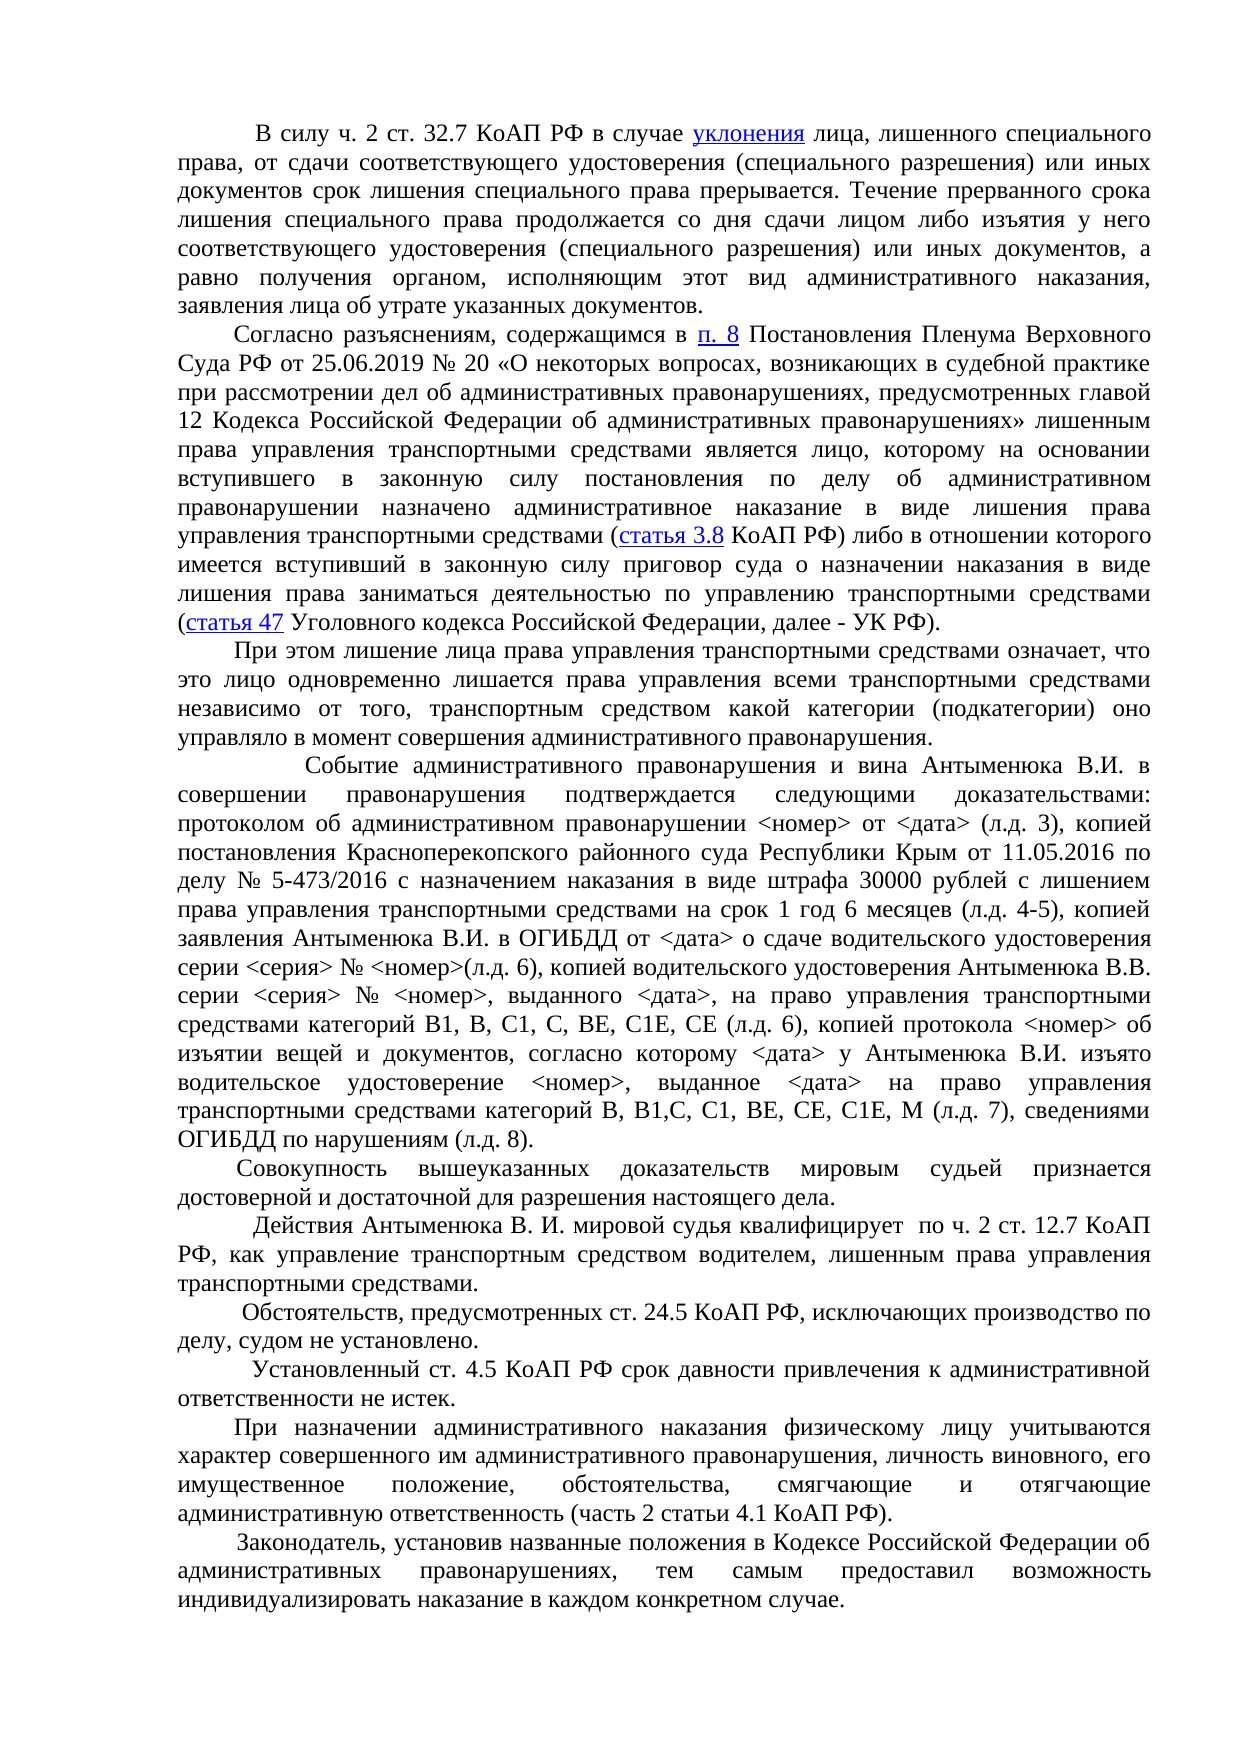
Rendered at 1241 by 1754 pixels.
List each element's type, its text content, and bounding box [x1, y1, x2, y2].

text В силу ч. 2 ст. 32.7 КоАП РФ в случае уклонения лица, лишенного специального права, от сдачи соответствующего удостоверения (специального разрешения) или иных документов срок лишения специального права прерывается. Течение прерванного срока лишения специального права продолжается со дня сдачи лицом либо изъятия у него соответствующего удостоверения (специального разрешения) или иных документов, а равно получения органом, исполняющим этот вид административного наказания, заявления лица об утрате указанных документов. [177, 118, 1152, 319]
text При назначении административного наказания физическому лицу учитываются характер совершенного им административного правонарушения, личность виновного, его имущественное положение, обстоятельства, смягчающие и отягчающие административную ответственность (часть 2 статьи 4.1 КоАП РФ). [177, 1412, 1152, 1527]
text Совокупность вышеуказанных доказательств мировым судьей признается достоверной и достаточной для разрешения настоящего дела. [177, 1153, 1152, 1211]
text Событие административного правонарушения и вина Антыменюка В.И. в совершении правонарушения подтверждается следующими доказательствами: протоколом об административном правонарушении <номер> от <дата> (л.д. 3), копией постановления Красноперекопского районного суда Республики Крым от 11.05.2016 по делу № 5-473/2016 с назначением наказания в виде штрафа 30000 рублей с лишением права управления транспортными средствами на срок 1 год 6 месяцев (л.д. 4-5), копией заявления Антыменюка В.И. в ОГИБДД от <дата> о сдаче водительского удостоверения серии <серия> № <номер>(л.д. 6), копией водительского удостоверения Антыменюка В.В. серии <серия> № <номер>, выданного <дата>, на право управления транспортными средствами категорий В1, В, С1, С, ВЕ, С1Е, СЕ (л.д. 6), копией протокола <номер> об изъятии вещей и документов, согласно которому <дата> у Антыменюка В.И. изъято водительское удостоверение <номер>, выданное <дата> на право управления транспортными средствами категорий В, В1,С, С1, ВЕ, СЕ, С1Е, М (л.д. 7), сведениями ОГИБДД по нарушениям (л.д. 8). [177, 751, 1152, 1153]
text Согласно разъяснениям, содержащимся в п. 8 Постановления Пленума Верховного Суда РФ от 25.06.2019 № 20 «О некоторых вопросах, возникающих в судебной практике при рассмотрении дел об административных правонарушениях, предусмотренных главой 12 Кодекса Российской Федерации об административных правонарушениях» лишенным права управления транспортными средствами является лицо, которому на основании вступившего в законную силу постановления по делу об административном правонарушении назначено административное наказание в виде лишения права управления транспортными средствами (статья 3.8 КоАП РФ) либо в отношении которого имеется вступивший в законную силу приговор суда о назначении наказания в виде лишения права заниматься деятельностью по управлению транспортными средствами (статья 47 Уголовного кодекса Российской Федерации, далее - УК РФ). [177, 319, 1152, 636]
text Действия Антыменюка В. И. мировой судья квалифицирует по ч. 2 ст. 12.7 КоАП РФ, как управление транспортным средством водителем, лишенным права управления транспортными средствами. [177, 1211, 1152, 1297]
text Установленный ст. 4.5 КоАП РФ срок давности привлечения к административной ответственности не истек. [177, 1354, 1152, 1412]
text При этом лишение лица права управления транспортными средствами означает, что это лицо одновременно лишается права управления всеми транспортными средствами независимо от того, транспортным средством какой категории (подкатегории) оно управляло в момент совершения административного правонарушения. [177, 636, 1152, 751]
text Законодатель, установив названные положения в Кодексе Российской Федерации об административных правонарушениях, тем самым предоставил возможность индивидуализировать наказание в каждом конкретном случае. [177, 1527, 1152, 1613]
text Обстоятельств, предусмотренных ст. 24.5 КоАП РФ, исключающих производство по делу, судом не установлено. [177, 1297, 1152, 1354]
